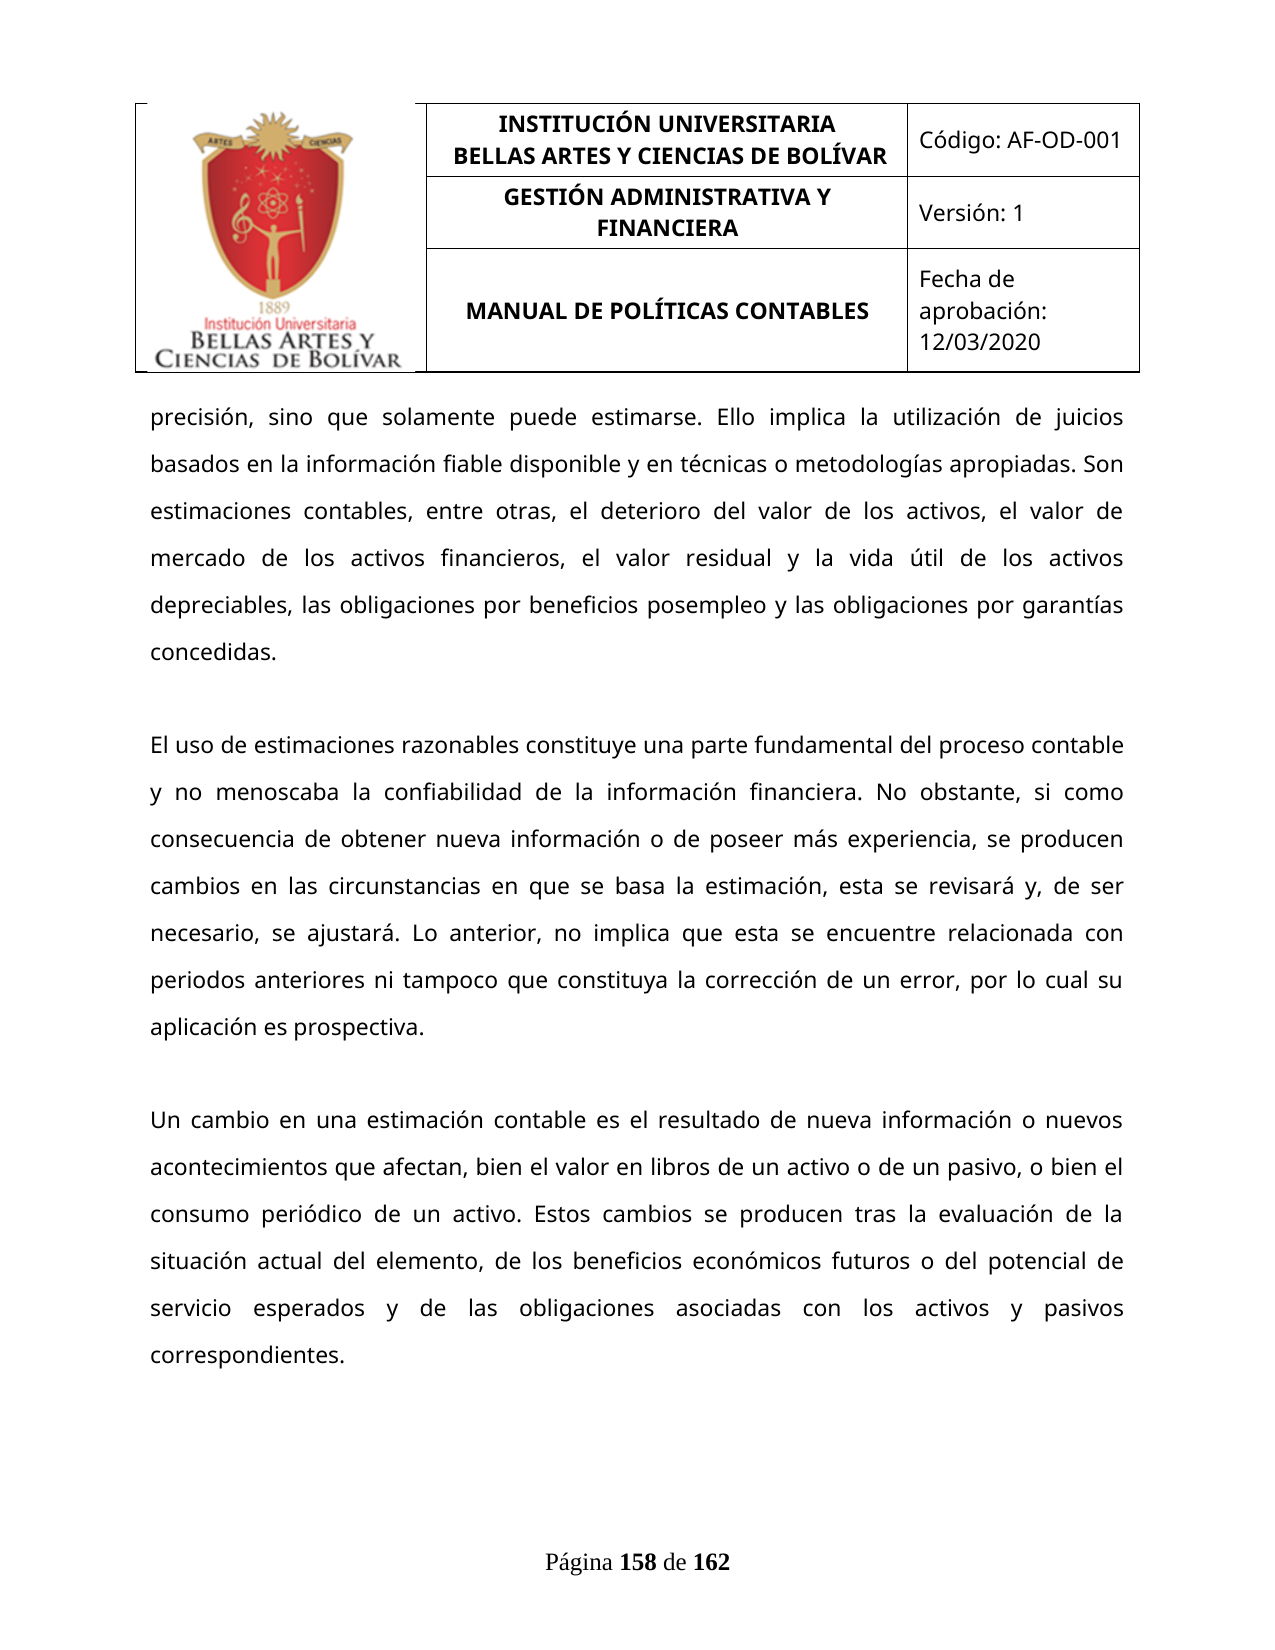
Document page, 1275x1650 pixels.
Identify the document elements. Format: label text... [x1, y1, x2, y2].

text El uso de estimaciones razonables constituye una parte fundamental del proceso contable y no menoscaba la confiabilidad de la información financiera. No obstante, si como consecuencia de obtener nueva información o de poseer más experiencia, se producen cambios en las circunstancias en que se basa la estimación, esta se revisará y, de ser necesario, se ajustará. Lo anterior, no implica que esta se encuentre relacionada con periodos anteriores ni tampoco que constituya la corrección de un error, por lo cual su aplicación es prospectiva. [150, 729, 1125, 1042]
picture [147, 103, 416, 372]
text Un cambio en una estimación contable es el resultado de nueva información o nuevos acontecimientos que afectan, bien el valor en libros de un activo o de un pasivo, o bien el consumo periódico de un activo. Estos cambios se producen tras la evaluación de la situación actual del elemento, de los beneficios económicos futuros o del potencial de servicio esperados y de las obligaciones asociadas con los activos y pasivos correspondientes. [150, 1104, 1125, 1370]
